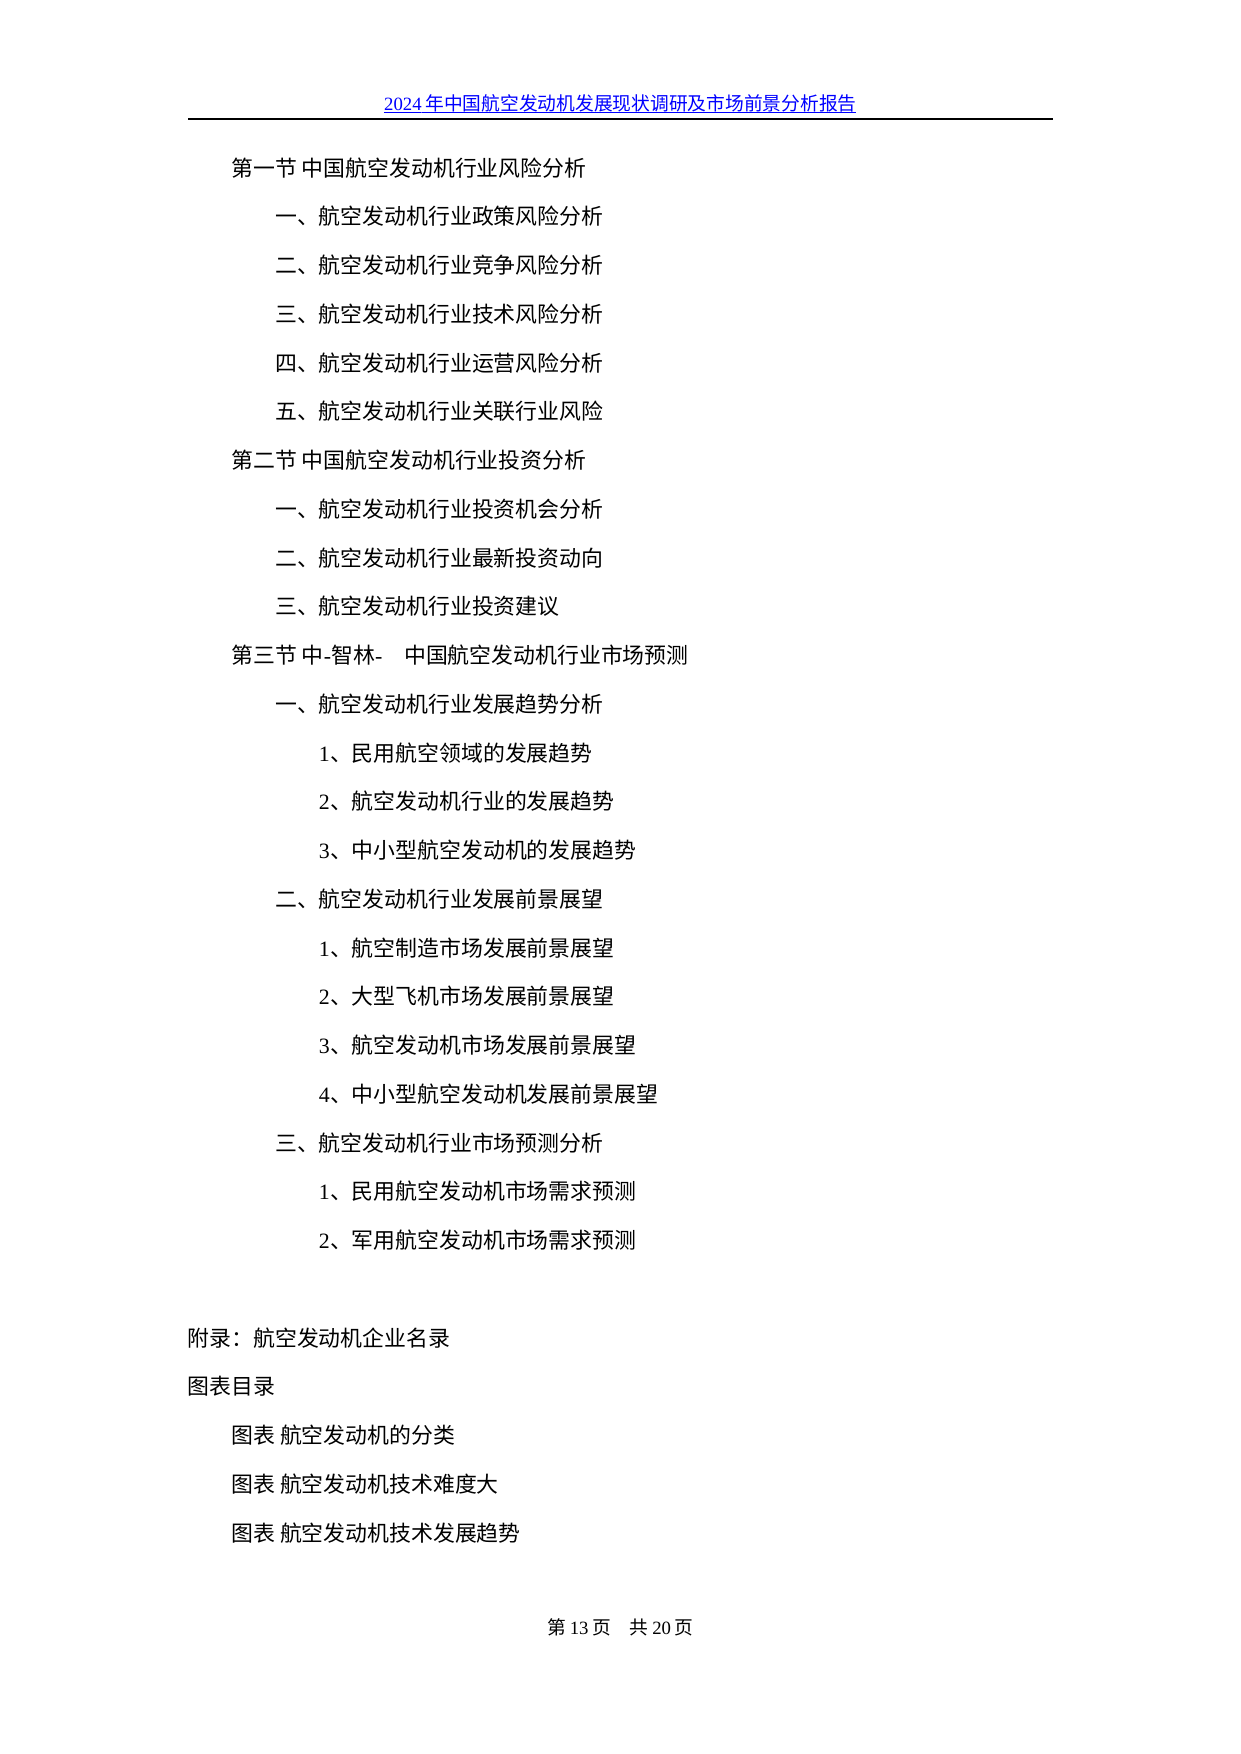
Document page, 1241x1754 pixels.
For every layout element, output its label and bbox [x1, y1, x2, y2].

text [187, 150, 1053, 1548]
